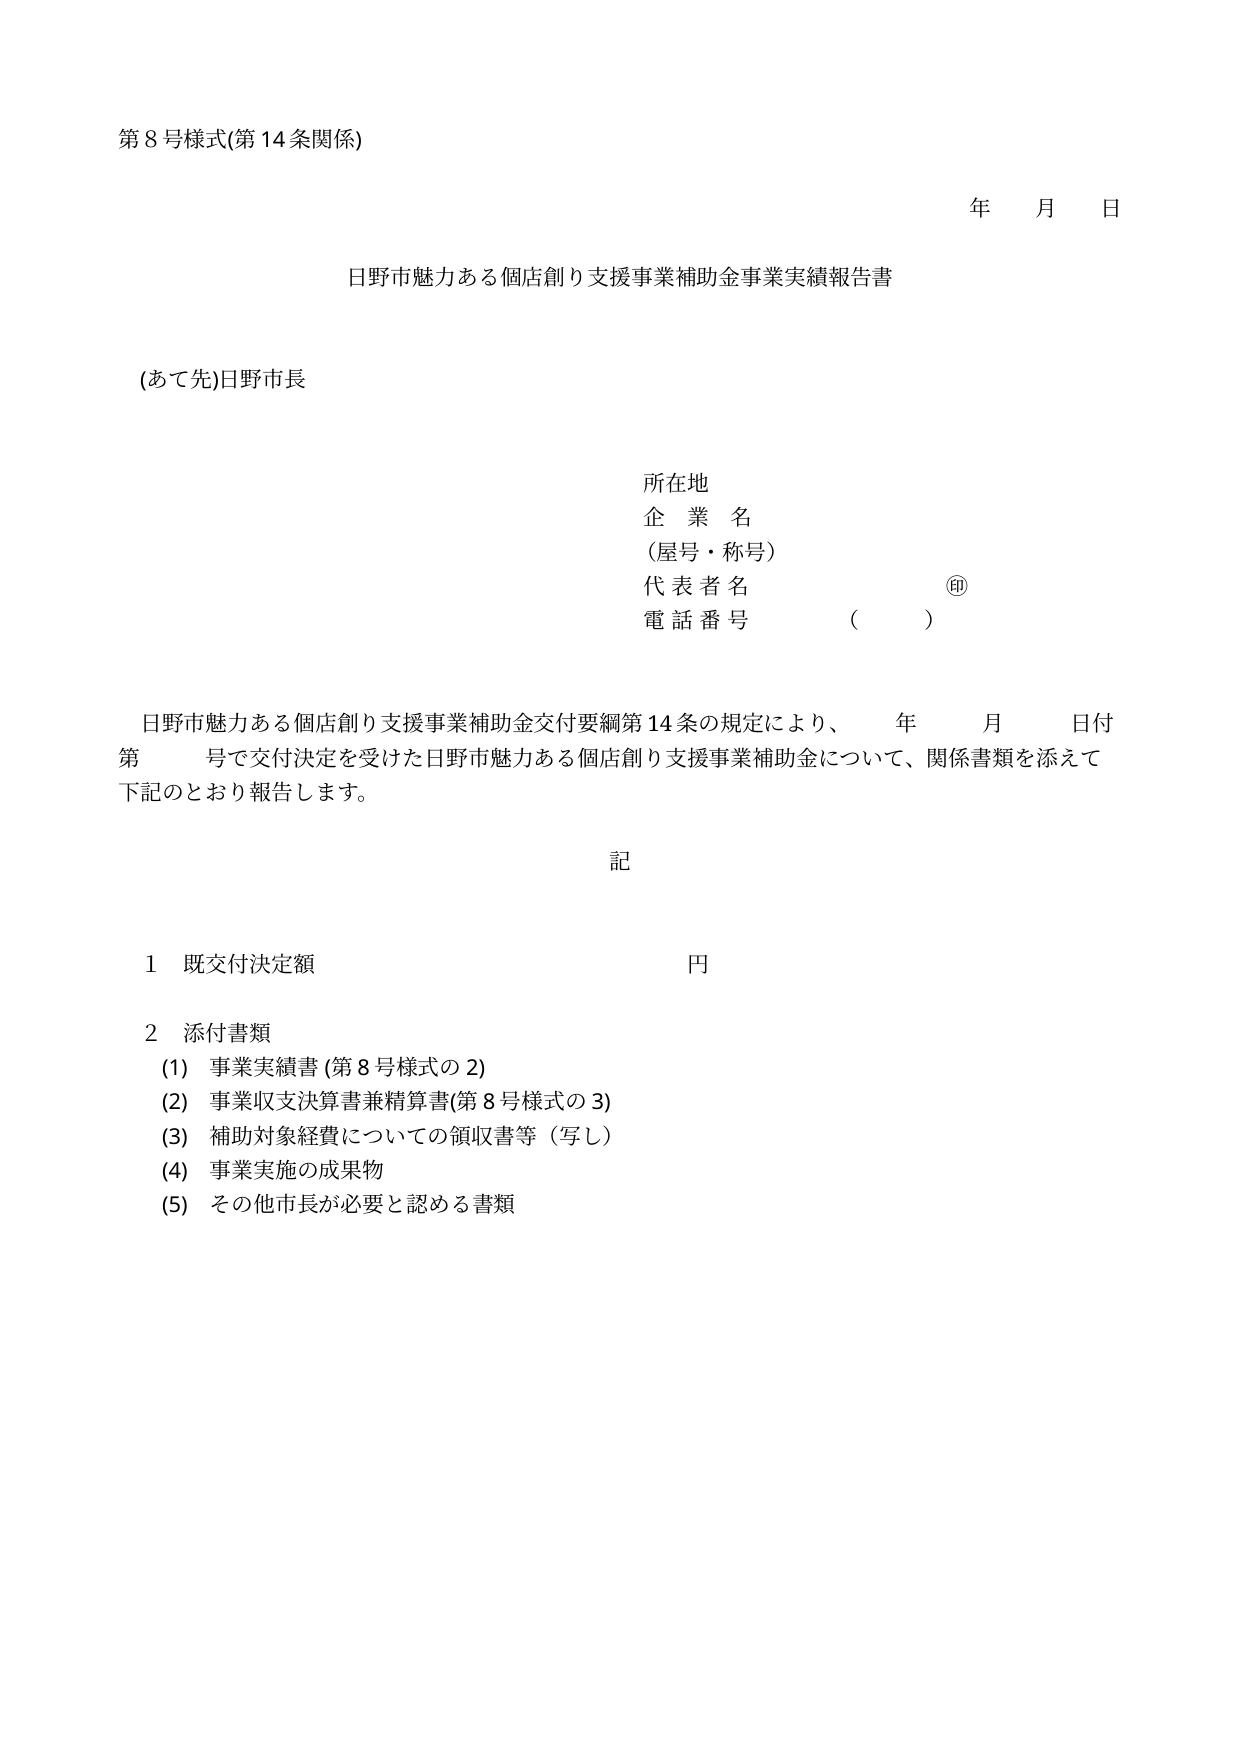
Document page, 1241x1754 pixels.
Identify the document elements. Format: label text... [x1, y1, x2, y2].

text (1) 事業実績書 (第8号様式の2) [118, 1049, 1122, 1083]
text （屋号・称号） [118, 533, 1122, 568]
text (2) 事業収支決算書兼精算書(第8号様式の3) [118, 1083, 1122, 1118]
text 企 業 名 [118, 499, 1122, 533]
text (3) 補助対象経費についての領収書等（写し） [118, 1118, 1122, 1152]
text 所在地 [118, 464, 1122, 499]
text 日野市魅力ある個店創り支援事業補助金事業実績報告書 [118, 258, 1122, 293]
text 年 月 日 [118, 189, 1122, 224]
text 日野市魅力ある個店創り支援事業補助金交付要綱第14条の規定により、 年 月 日付 第 号で交付決定を受けた日野市魅力ある個店創り支援事業補助金について、関係書類を添えて下記のとおり報告します。 [118, 705, 1122, 808]
text (あて先)長 [118, 361, 1122, 396]
text (5) その他市長が必要と認める書類 [118, 1186, 1122, 1221]
text 第８号様式(第14条関係) [118, 121, 1122, 155]
text 記 [118, 843, 1122, 877]
text 代表者名 ㊞ [643, 568, 1122, 602]
text 電話番号 （ ） [556, 602, 1122, 636]
text (4) 事業実施の成果物 [118, 1152, 1122, 1186]
text ２ 添付書類 [118, 1014, 1122, 1049]
text １ 既交付決定額 円 [118, 946, 1111, 980]
